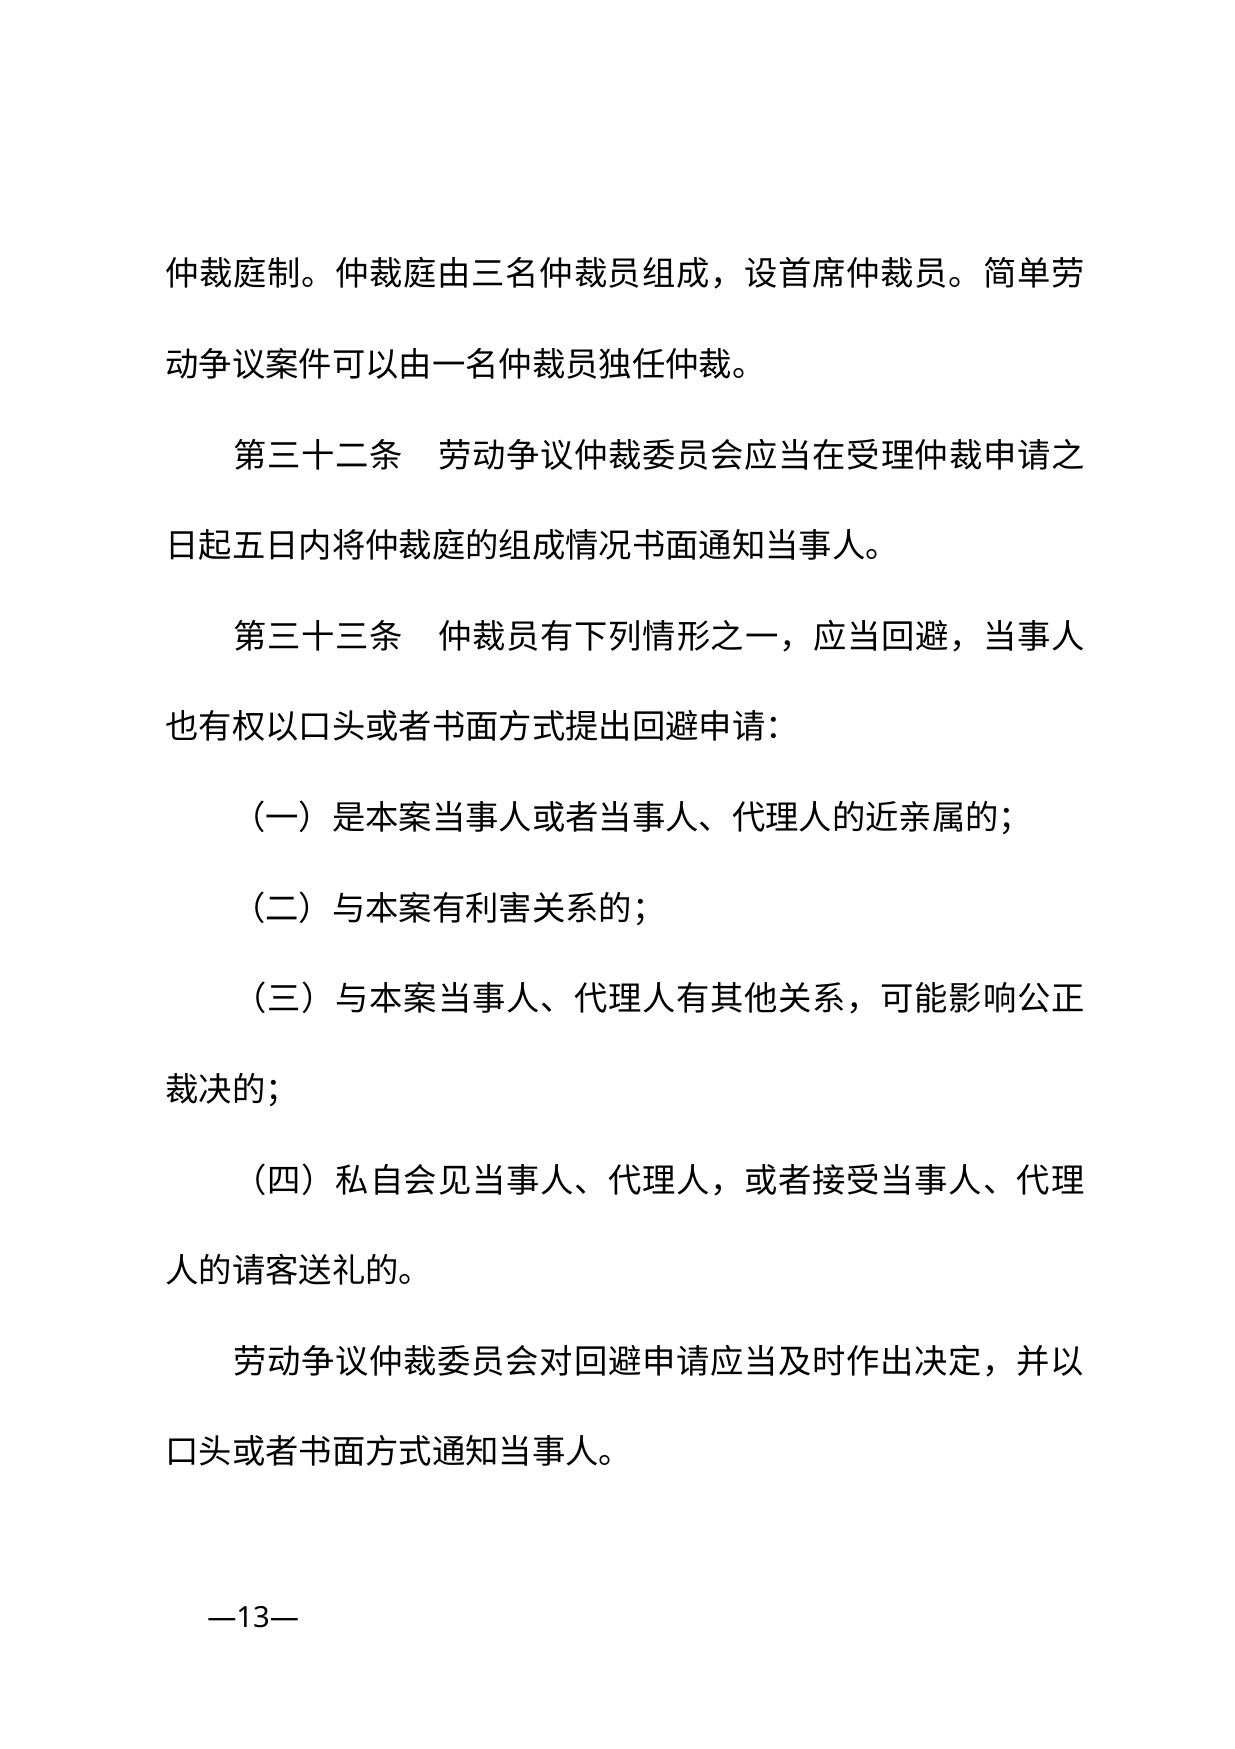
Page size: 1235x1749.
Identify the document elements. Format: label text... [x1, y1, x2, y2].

text 劳动争议仲裁委员会对回避申请应当及时作出决定，并以口头或者书面方式通知当事人。 [165, 1313, 1087, 1495]
text （二）与本案有利害关系的； [165, 860, 1087, 951]
text （三）与本案当事人、代理人有其他关系，可能影响公正裁决的； [165, 951, 1087, 1132]
text （四）私自会见当事人、代理人，或者接受当事人、代理人的请客送礼的。 [165, 1132, 1087, 1313]
text 第三十二条 劳动争议仲裁委员会应当在受理仲裁申请之日起五日内将仲裁庭的组成情况书面通知当事人。 [165, 407, 1087, 588]
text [165, 226, 1087, 407]
text 第三十三条 仲裁员有下列情形之一，应当回避，当事人也有权以口头或者书面方式提出回避申请： [165, 588, 1087, 770]
text （一）是本案当事人或者当事人、代理人的近亲属的； [165, 770, 1087, 860]
